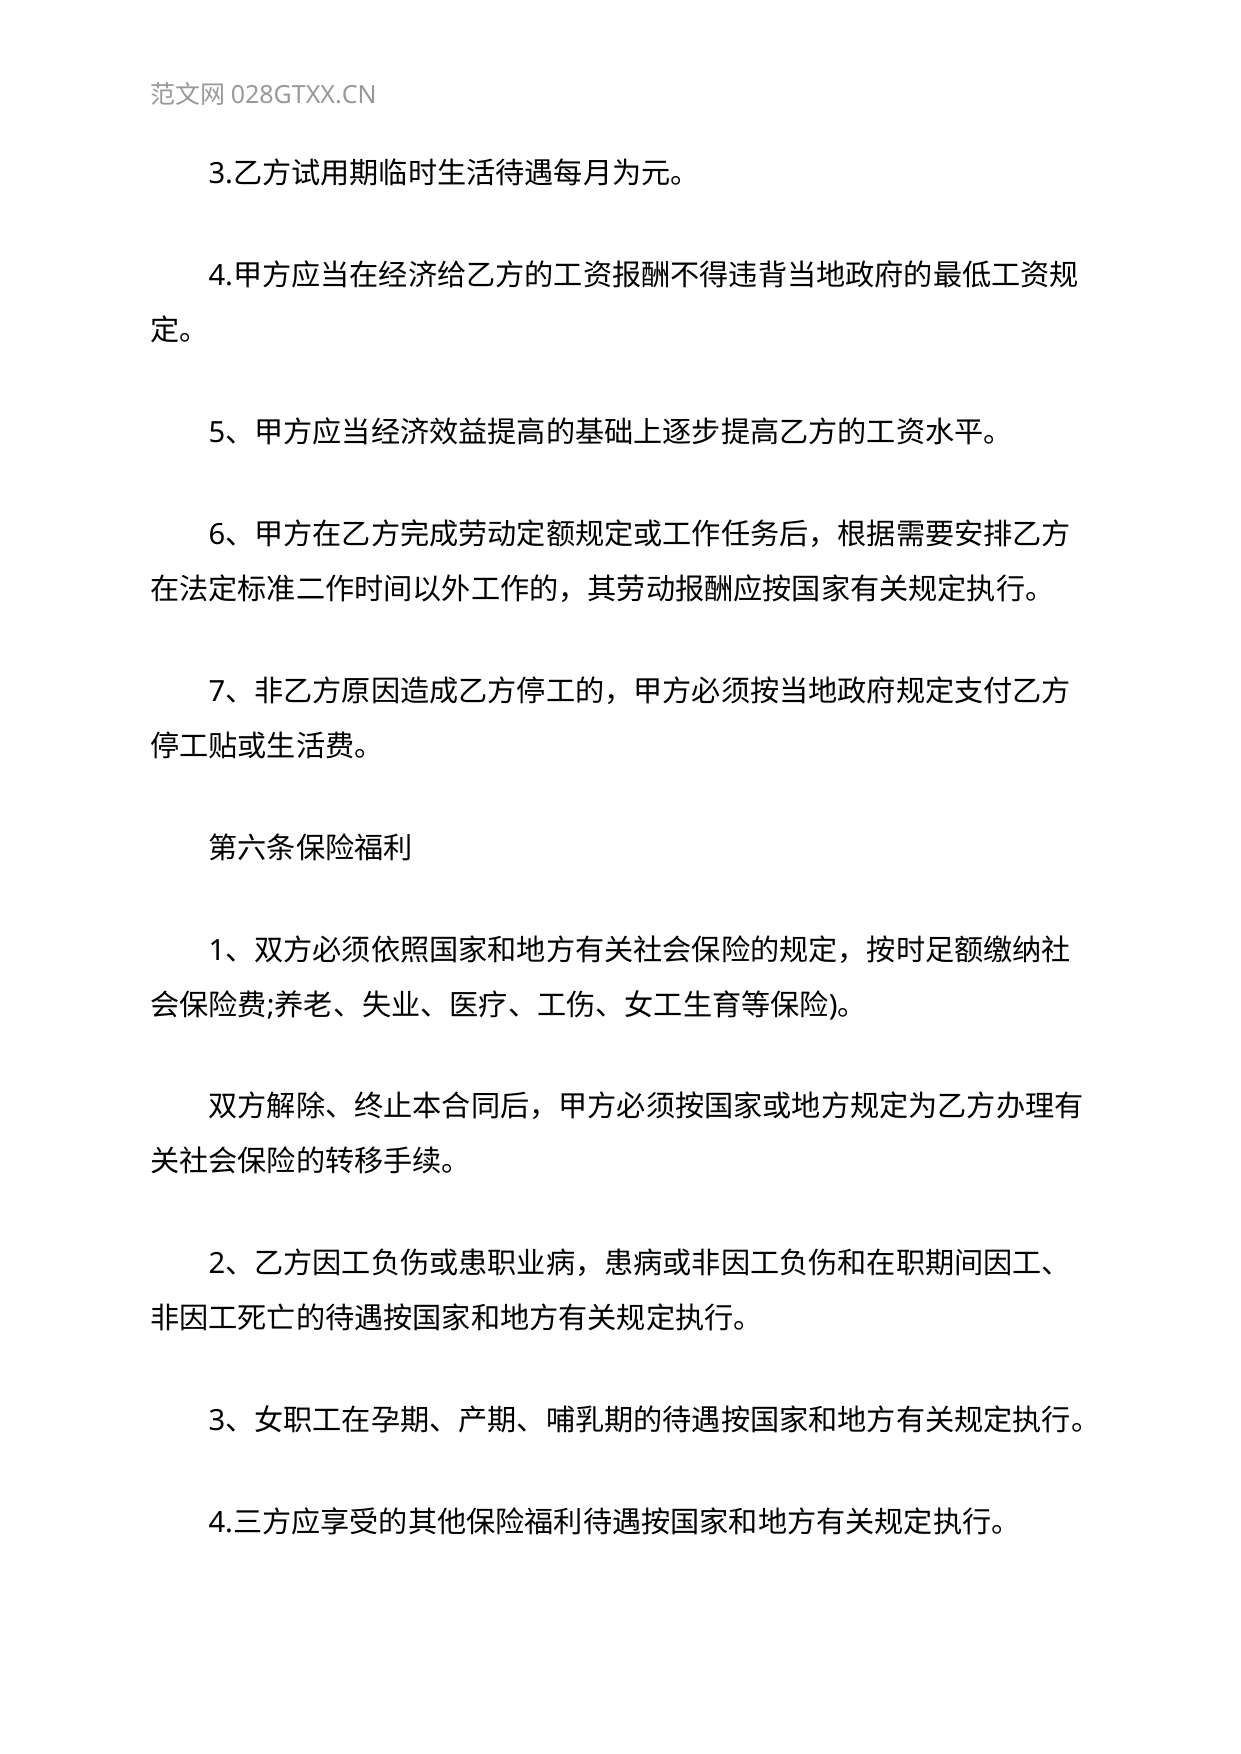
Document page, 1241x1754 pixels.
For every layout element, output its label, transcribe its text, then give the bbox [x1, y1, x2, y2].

text 2、乙方因工负伤或患职业病，患病或非因工负伤和在职期间因工、非因工死亡的待遇按国家和地方有关规定执行。 [150, 1240, 1090, 1337]
text 7、非乙方原因造成乙方停工的，甲方必须按当地政府规定支付乙方停工贴或生活费。 [150, 667, 1090, 765]
text 第六条保险福利 [150, 824, 1090, 867]
text 3.乙方试用期临时生活待遇每月为元。 [150, 150, 1090, 192]
text 3、女职工在孕期、产期、哺乳期的待遇按国家和地方有关规定执行。 [150, 1396, 1090, 1439]
text 双方解除、终止本合同后，甲方必须按国家或地方规定为乙方办理有关社会保险的转移手续。 [150, 1083, 1090, 1180]
text 4.甲方应当在经济给乙方的工资报酬不得违背当地政府的最低工资规定。 [150, 252, 1090, 349]
text 1、双方必须依照国家和地方有关社会保险的规定，按时足额缴纳社会保险费;养老、失业、医疗、工伤、女工生育等保险)。 [150, 926, 1090, 1023]
text 5、甲方应当经济效益提高的基础上逐步提高乙方的工资水平。 [150, 409, 1090, 451]
text 6、甲方在乙方完成劳动定额规定或工作任务后，根据需要安排乙方在法定标准二作时间以外工作的，其劳动报酬应按国家有关规定执行。 [150, 511, 1090, 608]
text 4.三方应享受的其他保险福利待遇按国家和地方有关规定执行。 [150, 1498, 1090, 1541]
